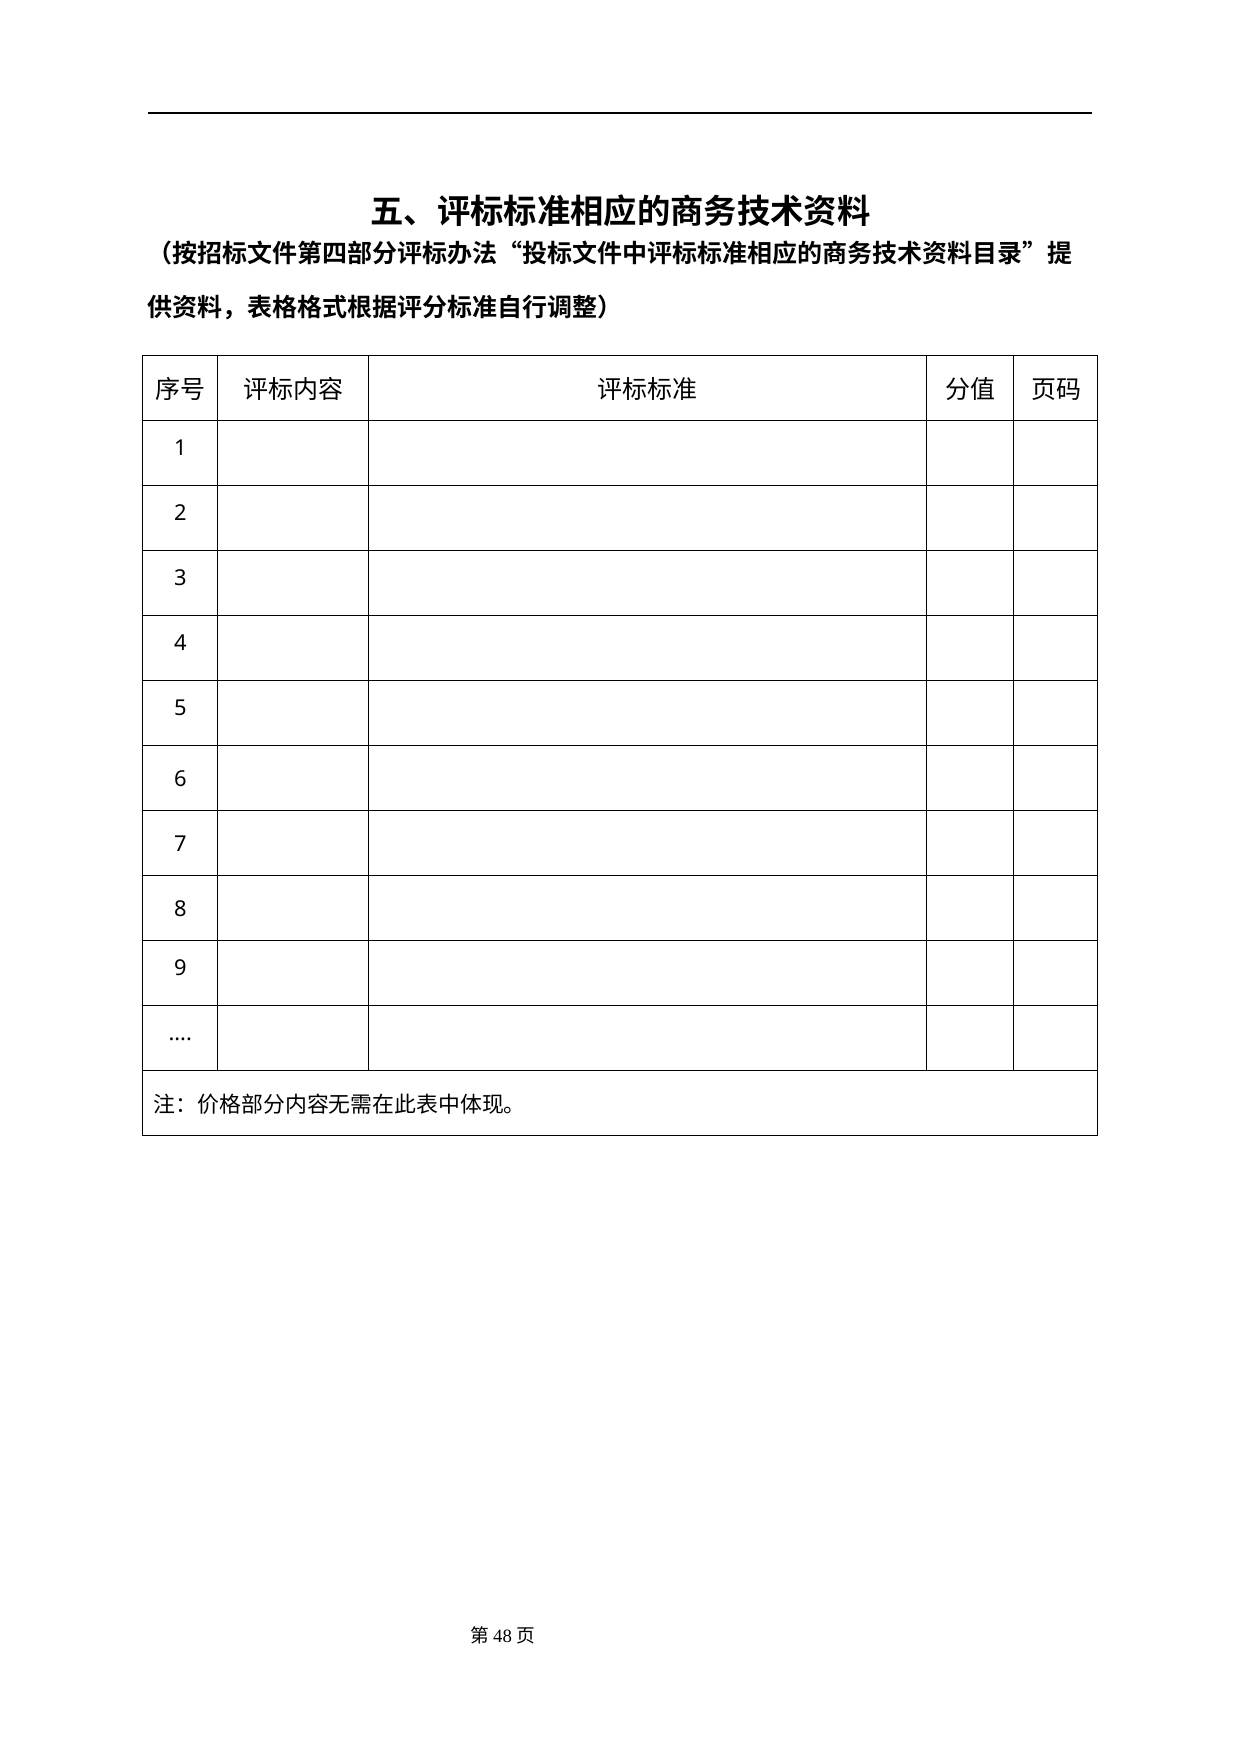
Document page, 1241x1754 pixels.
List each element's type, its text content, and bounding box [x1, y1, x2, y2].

table_cell [369, 421, 926, 485]
table_cell [1014, 551, 1097, 615]
table_cell [1014, 1006, 1097, 1070]
table_cell [927, 876, 1013, 940]
table_cell [218, 616, 368, 680]
text （按招标文件第四部分评标办法“投标文件中评标标准相应的商务技术资料目录”提供资料，表格格式根据评分标准自行调整） [148, 233, 1092, 324]
table_cell [927, 811, 1013, 875]
table_cell 6 [143, 746, 217, 810]
table_cell [369, 941, 926, 1005]
table_cell [927, 421, 1013, 485]
table_cell 9 [143, 941, 217, 1005]
table_cell .... [143, 1006, 217, 1070]
table_cell 注：价格部分内容无需在此表中体现。 [143, 1071, 1097, 1135]
table_cell [369, 486, 926, 550]
table_header 分值 [927, 356, 1013, 420]
table_cell 8 [143, 876, 217, 940]
table_cell [369, 746, 926, 810]
table_header 序号 [143, 356, 217, 420]
table_cell [218, 551, 368, 615]
table_cell [218, 486, 368, 550]
table_cell [927, 746, 1013, 810]
table_cell [1014, 811, 1097, 875]
table_cell 3 [143, 551, 217, 615]
table_cell [927, 486, 1013, 550]
table_cell 2 [143, 486, 217, 550]
table_cell [927, 1006, 1013, 1070]
table_cell [927, 551, 1013, 615]
table_cell [1014, 681, 1097, 745]
table_cell [1014, 421, 1097, 485]
table_cell [1014, 486, 1097, 550]
table_cell [927, 616, 1013, 680]
table_cell [369, 1006, 926, 1070]
text 五、评标标准相应的商务技术资料 [148, 185, 1092, 233]
table_cell [369, 681, 926, 745]
table_cell [1014, 941, 1097, 1005]
table_cell [927, 681, 1013, 745]
table_cell [218, 1006, 368, 1070]
table_cell [218, 876, 368, 940]
table_cell [369, 876, 926, 940]
table_cell [369, 551, 926, 615]
table_cell [1014, 876, 1097, 940]
table_cell [218, 811, 368, 875]
table_cell 7 [143, 811, 217, 875]
table_cell [1014, 746, 1097, 810]
table_cell [369, 811, 926, 875]
table_cell 4 [143, 616, 217, 680]
table_header 页码 [1014, 356, 1097, 420]
table_cell [927, 941, 1013, 1005]
table_cell [1014, 616, 1097, 680]
table_header 评标标准 [369, 356, 926, 420]
table_cell [218, 681, 368, 745]
table_cell [218, 941, 368, 1005]
table_cell [218, 421, 368, 485]
table_cell 5 [143, 681, 217, 745]
table_cell [218, 746, 368, 810]
table_header 评标内容 [218, 356, 368, 420]
table_cell [369, 616, 926, 680]
table_cell 1 [143, 421, 217, 485]
